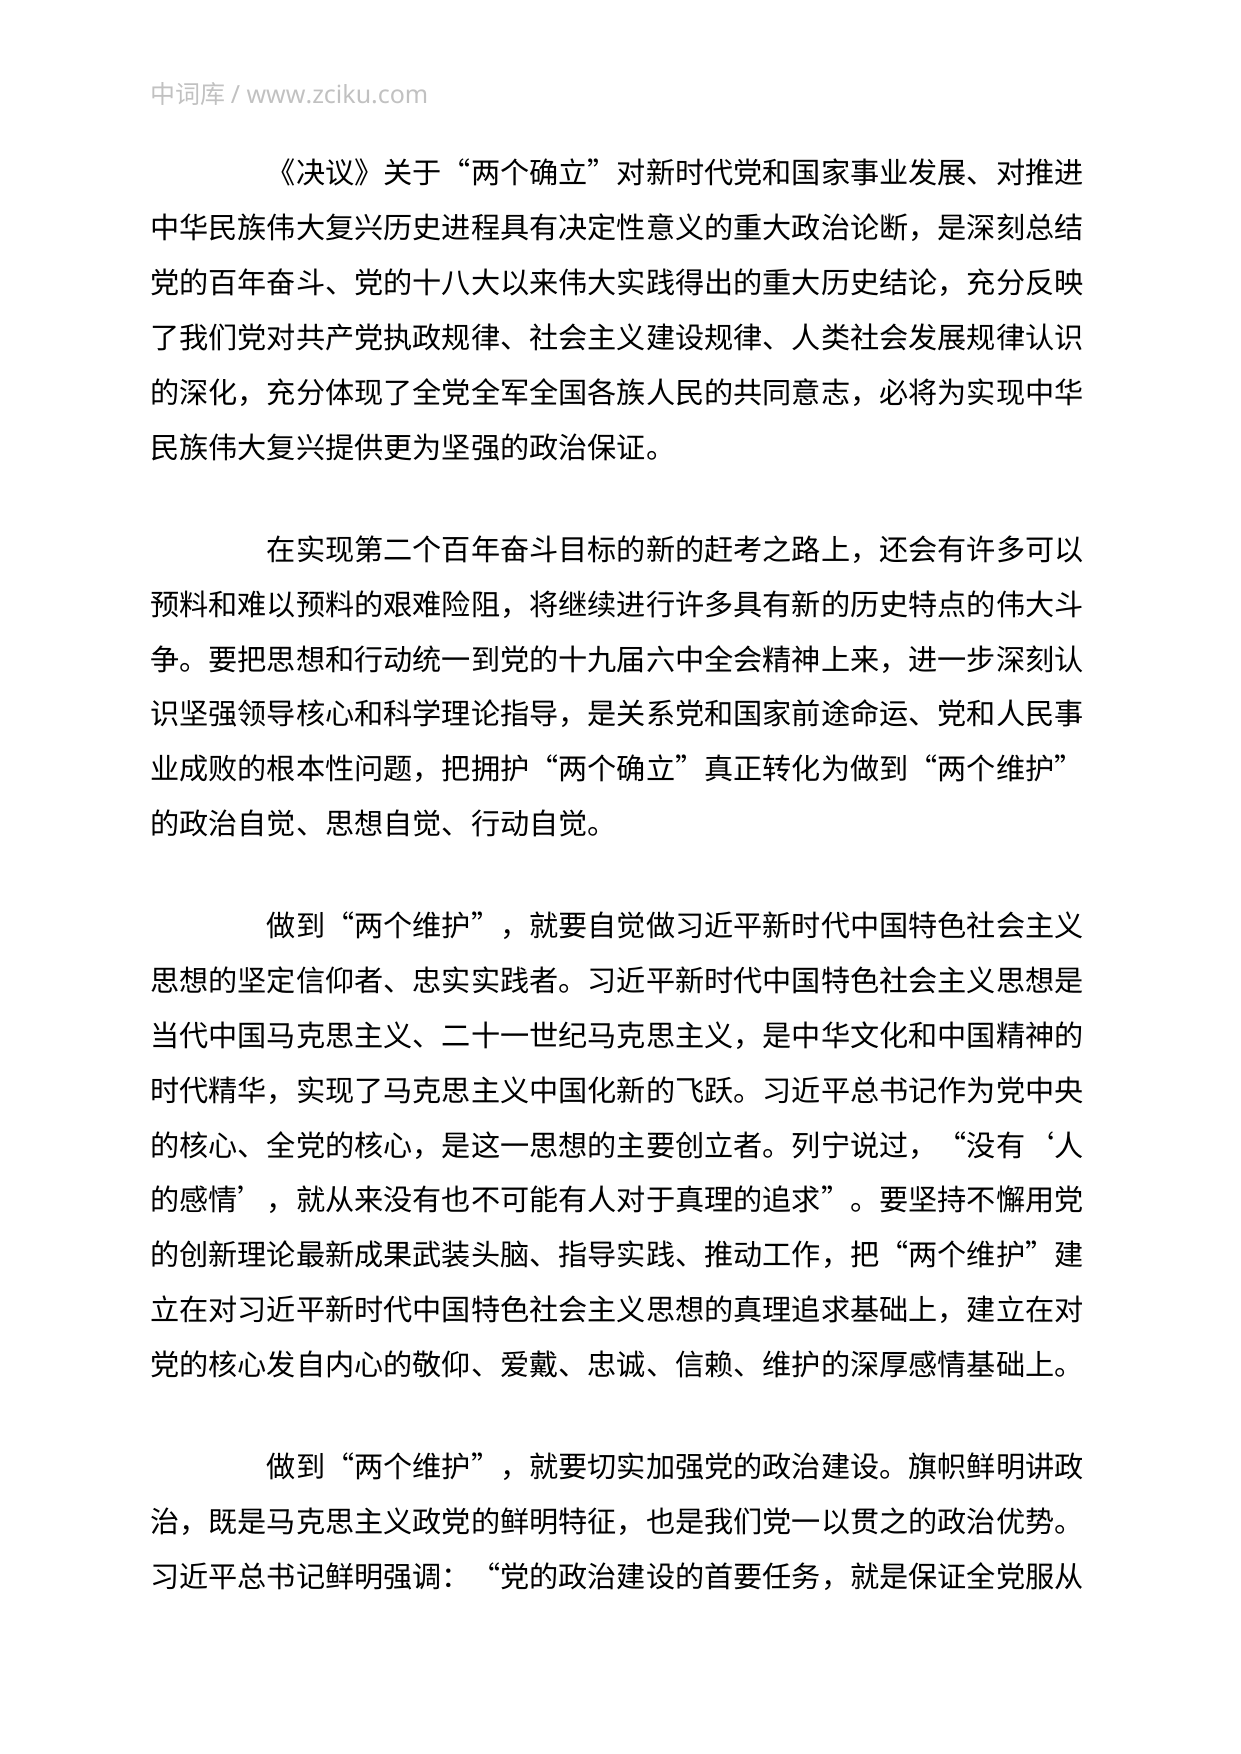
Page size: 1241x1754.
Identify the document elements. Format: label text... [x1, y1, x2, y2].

text 做到“两个维护”，就要自觉做习近平新时代中国特色社会主义思想的坚定信仰者、忠实实践者。习近平新时代中国特色社会主义思想是当代中国马克思主义、二十一世纪马克思主义，是中华文化和中国精神的时代精华，实现了马克思主义中国化新的飞跃。习近平总书记作为党中央的核心、全党的核心，是这一思想的主要创立者。列宁说过，“没有‘人的感情’，就从来没有也不可能有人对于真理的追求”。要坚持不懈用党的创新理论最新成果武装头脑、指导实践、推动工作，把“两个维护”建立在对习近平新时代中国特色社会主义思想的真理追求基础上，建立在对党的核心发自内心的敬仰、爱戴、忠诚、信赖、维护的深厚感情基础上。 [150, 902, 1090, 1384]
text 在实现第二个百年奋斗目标的新的赶考之路上，还会有许多可以预料和难以预料的艰难险阻，将继续进行许多具有新的历史特点的伟大斗争。要把思想和行动统一到党的十九届六中全会精神上来，进一步深刻认识坚强领导核心和科学理论指导，是关系党和国家前途命运、党和人民事业成败的根本性问题，把拥护“两个确立”真正转化为做到“两个维护”的政治自觉、思想自觉、行动自觉。 [150, 526, 1090, 843]
text 《决议》关于“两个确立”对新时代党和国家事业发展、对推进中华民族伟大复兴历史进程具有决定性意义的重大政治论断，是深刻总结党的百年奋斗、党的十八大以来伟大实践得出的重大历史结论，充分反映了我们党对共产党执政规律、社会主义建设规律、人类社会发展规律认识的深化，充分体现了全党全军全国各族人民的共同意志，必将为实现中华民族伟大复兴提供更为坚强的政治保证。 [150, 150, 1090, 467]
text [150, 1443, 1090, 1596]
